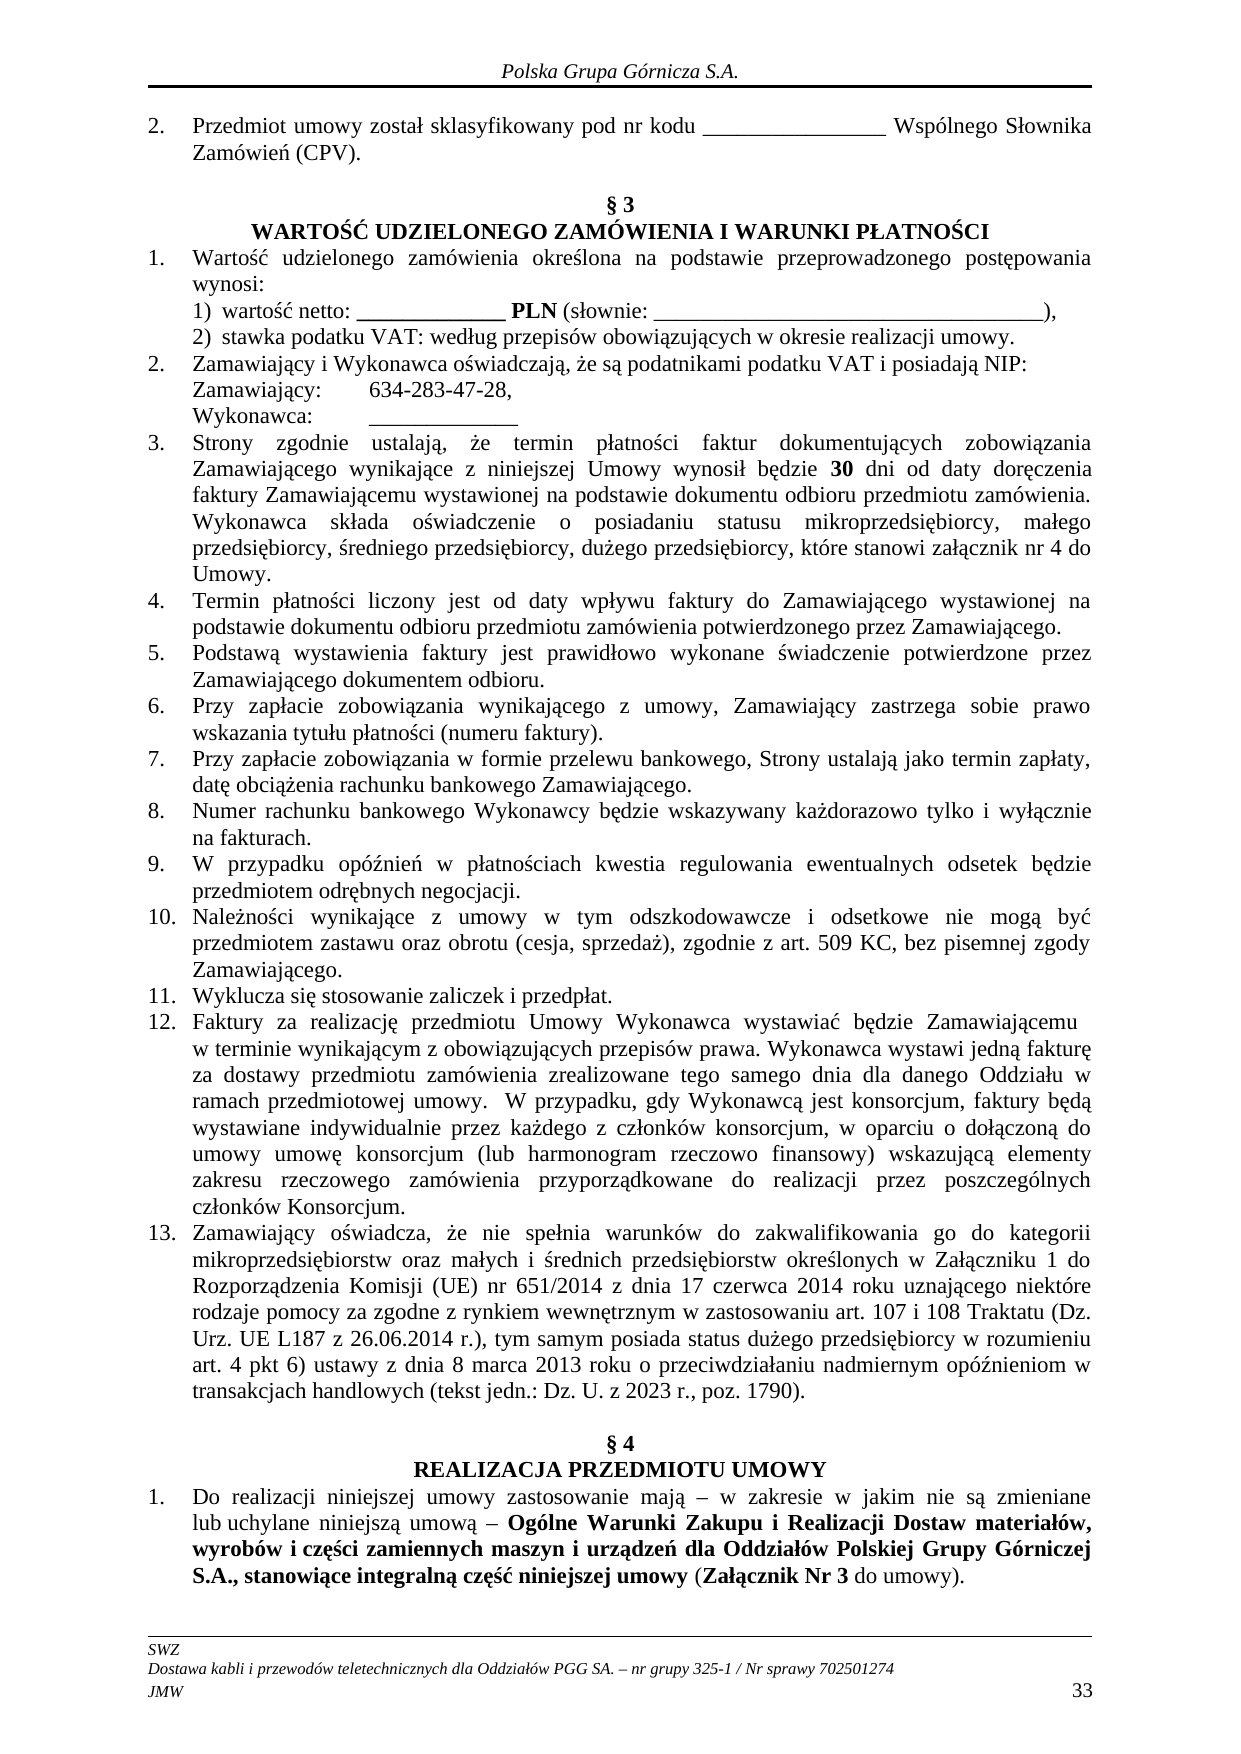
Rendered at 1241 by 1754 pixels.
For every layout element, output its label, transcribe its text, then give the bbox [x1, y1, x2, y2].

list W przypadku opóźnień w płatnościach kwestia regulowania ewentualnych odsetek będzie przedmiotem odrębnych negocjacji. [148, 850, 1092, 903]
list Wyklucza się stosowanie zaliczek i przedpłat. [148, 982, 1092, 1008]
list Do realizacji niniejszej umowy zastosowanie mają – w zakresie w jakim nie są zmieniane lub uchylane niniejszą umową – Ogólne Warunki Zakupu i Realizacji Dostaw materiałów, wyrobów i części zamiennych maszyn i urządzeń dla Oddziałów Polskiej Grupy Górniczej S.A., stanowiące integralną część niniejszej umowy (Załącznik Nr 3 do umowy). [148, 1483, 1092, 1588]
list Zamawiający i Wykonawca oświadczają, że są podatnikami podatku VAT i posiadają NIP: [148, 349, 1092, 376]
text Wykonawca: _____________ [192, 402, 1092, 429]
list Numer rachunku bankowego Wykonawcy będzie wskazywany każdorazowo tylko i wyłącznie na fakturach. [148, 798, 1092, 850]
list wartość netto: _____________ PLN (słownie: __________________________________), [192, 297, 1092, 323]
text WARTOŚĆ UDZIELONEGO ZAMÓWIENIA I WARUNKI PŁATNOŚCI [148, 218, 1092, 244]
list Strony zgodnie ustalają, że termin płatności faktur dokumentujących zobowiązania Zamawiającego wynikające z niniejszej Umowy wynosił będzie 30 dni od daty doręczenia faktury Zamawiającemu wystawionej na podstawie dokumentu odbioru przedmiotu zamówienia. Wykonawca składa oświadczenie o posiadaniu statusu mikroprzedsiębiorcy, małego przedsiębiorcy, średniego przedsiębiorcy, dużego przedsiębiorcy, które stanowi załącznik nr 4 do Umowy. [148, 429, 1092, 587]
list Zamawiający oświadcza, że nie spełnia warunków do zakwalifikowania go do kategorii mikroprzedsiębiorstw oraz małych i średnich przedsiębiorstw określonych w Załączniku 1 do Rozporządzenia Komisji (UE) nr 651/2014 z dnia 17 czerwca 2014 roku uznającego niektóre rodzaje pomocy za zgodne z rynkiem wewnętrznym w zastosowaniu art. 107 i 108 Traktatu (Dz. Urz. UE L187 z 26.06.2014 r.), tym samym posiada status dużego przedsiębiorcy w rozumieniu art. 4 pkt 6) ustawy z dnia 8 marca 2013 roku o przeciwdziałaniu nadmiernym opóźnieniom w transakcjach handlowych (tekst jedn.: Dz. U. z 2023 r., poz. 1790). [148, 1219, 1092, 1404]
text § 3 [148, 191, 1092, 218]
list stawka podatku VAT: według przepisów obowiązujących w okresie realizacji umowy. [192, 323, 1092, 349]
text REALIZACJA PRZEDMIOTU UMOWY [148, 1456, 1092, 1483]
list Termin płatności liczony jest od daty wpływu faktury do Zamawiającego wystawionej na podstawie dokumentu odbioru przedmiotu zamówienia potwierdzonego przez Zamawiającego. [148, 587, 1092, 639]
list Przy zapłacie zobowiązania w formie przelewu bankowego, Strony ustalają jako termin zapłaty, datę obciążenia rachunku bankowego Zamawiającego. [148, 745, 1092, 798]
list Należności wynikające z umowy w tym odszkodowawcze i odsetkowe nie mogą być przedmiotem zastawu oraz obrotu (cesja, sprzedaż), zgodnie z art. 509 KC, bez pisemnej zgody Zamawiającego. [148, 903, 1092, 982]
list Wartość udzielonego zamówienia określona na podstawie przeprowadzonego postępowania wynosi: [148, 244, 1092, 297]
list Faktury za realizację przedmiotu Umowy Wykonawca wystawiać będzie Zamawiającemu w terminie wynikającym z obowiązujących przepisów prawa. Wykonawca wystawi jedną fakturę za dostawy przedmiotu zamówienia zrealizowane tego samego dnia dla danego Oddziału w ramach przedmiotowej umowy. W przypadku, gdy Wykonawcą jest konsorcjum, faktury będą wystawiane indywidualnie przez każdego z członków konsorcjum, w oparciu o dołączoną do umowy umowę konsorcjum (lub harmonogram rzeczowo finansowy) wskazującą elementy zakresu rzeczowego zamówienia przyporządkowane do realizacji przez poszczególnych członków Konsorcjum. [148, 1008, 1092, 1219]
text Zamawiający: 634-283-47-28, [192, 376, 1092, 402]
text § 4 [148, 1430, 1092, 1456]
list Przedmiot umowy został sklasyfikowany pod nr kodu ________________ Wspólnego Słownika Zamówień (CPV). [148, 112, 1092, 165]
list Podstawą wystawienia faktury jest prawidłowo wykonane świadczenie potwierdzone przez Zamawiającego dokumentem odbioru. [148, 639, 1092, 692]
list Przy zapłacie zobowiązania wynikającego z umowy, Zamawiający zastrzega sobie prawo wskazania tytułu płatności (numeru faktury). [148, 692, 1092, 745]
